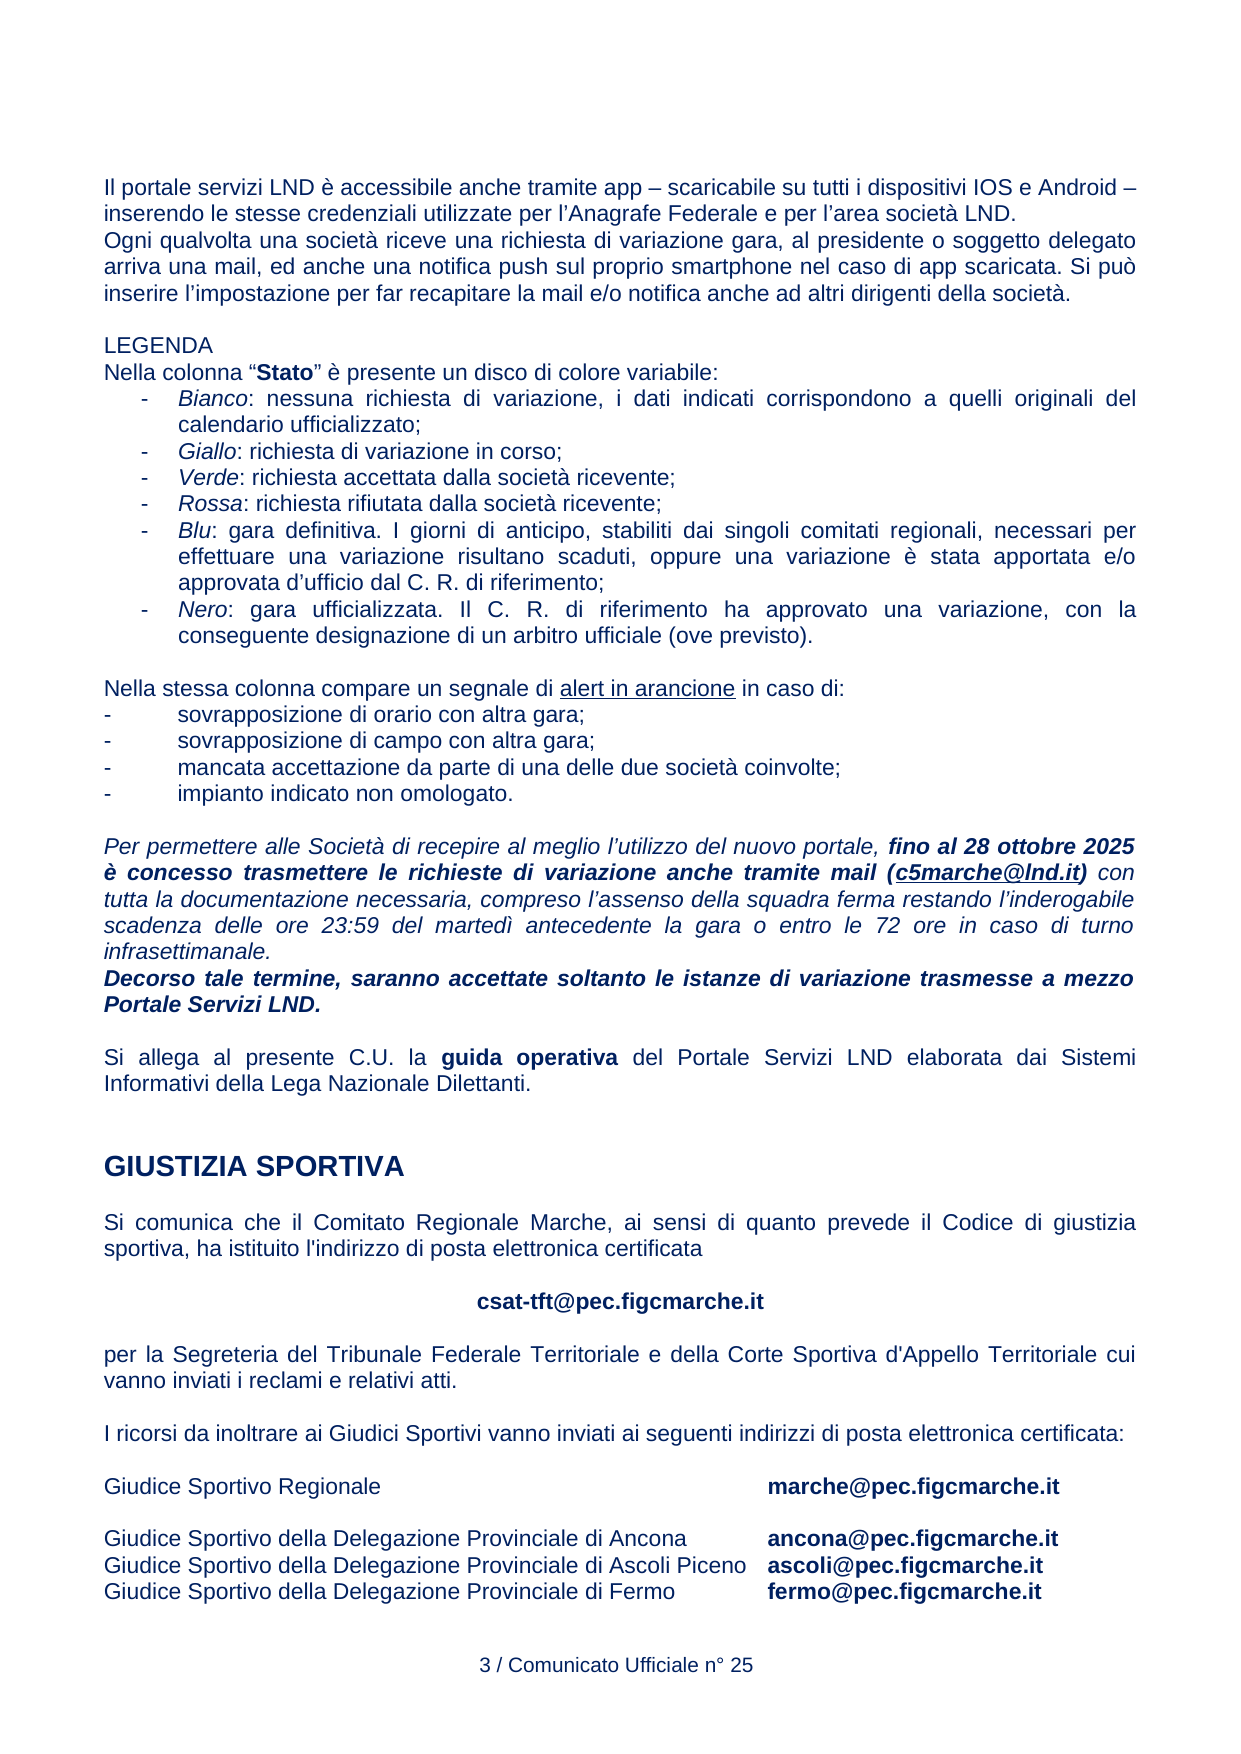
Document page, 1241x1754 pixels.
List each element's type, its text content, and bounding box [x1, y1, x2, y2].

text Nella stessa colonna compare un segnale di alert in arancione in caso di: [103, 675, 1137, 701]
list Rossa: richiesta rifiutata dalla società ricevente; [141, 490, 1137, 517]
text Decorso tale termine, saranno accettate soltanto le istanze di variazione trasmesse a mezzo Portale Servizi LND. [103, 965, 1137, 1017]
text Il portale servizi LND è accessibile anche tramite app – scaricabile su tutti i dispositivi IOS e Android – inserendo le stesse credenziali utilizzate per l’Anagrafe Federale e per l’area società LND. [103, 174, 1137, 227]
text LEGENDA [103, 332, 1137, 358]
text - mancata accettazione da parte di una delle due società coinvolte; [103, 754, 1137, 780]
list Blu: gara definitiva. I giorni di anticipo, stabiliti dai singoli comitati regionali, necessari per effettuare una variazione risultano scaduti, oppure una variazione è stata apportata e/o approvata d’ufficio dal C. R. di riferimento; [141, 517, 1137, 596]
text Giudice Sportivo della Delegazione Provinciale di Fermo fermo@pec.figcmarche.it [103, 1578, 1137, 1604]
list Verde: richiesta accettata dalla società ricevente; [141, 464, 1137, 490]
text - impianto indicato non omologato. [103, 780, 1137, 807]
text I ricorsi da inoltrare ai Giudici Sportivi vanno inviati ai seguenti indirizzi di posta elettronica certificata: [103, 1420, 1137, 1446]
list Giallo: richiesta di variazione in corso; [141, 438, 1137, 464]
text Giudice Sportivo della Delegazione Provinciale di Ascoli Piceno ascoli@pec.figcmarche.it [103, 1552, 1137, 1578]
text Nella colonna “Stato” è presente un disco di colore variabile: [103, 358, 1137, 385]
text csat-tft@pec.figcmarche.it [103, 1288, 1137, 1314]
text Giudice Sportivo Regionale marche@pec.figcmarche.it [103, 1473, 1137, 1499]
text - sovrapposizione di campo con altra gara; [103, 727, 1137, 754]
text Per permettere alle Società di recepire al meglio l’utilizzo del nuovo portale, fino al 28 ottobre 2025 è concesso trasmettere le richieste di variazione anche tramite mail (c5marche@lnd.it) con tutta la documentazione necessaria, compreso l’assenso della squadra ferma restando l’inderogabile scadenza delle ore 23:59 del martedì antecedente la gara o entro le 72 ore in caso di turno infrasettimanale. [103, 833, 1137, 965]
text Si allega al presente C.U. la guida operativa del Portale Servizi LND elaborata dai Sistemi Informativi della Lega Nazionale Dilettanti. [103, 1044, 1137, 1096]
text Ogni qualvolta una società riceve una richiesta di variazione gara, al presidente o soggetto delegato arriva una mail, ed anche una notifica push sul proprio smartphone nel caso di app scaricata. Si può inserire l’impostazione per far recapitare la mail e/o notifica anche ad altri dirigenti della società. [103, 227, 1137, 306]
text - sovrapposizione di orario con altra gara; [103, 701, 1137, 727]
text Giudice Sportivo della Delegazione Provinciale di Ancona ancona@pec.figcmarche.it [103, 1525, 1137, 1552]
text GIUSTIZIA SPORTIVA [103, 1149, 1137, 1183]
text Si comunica che il Comitato Regionale Marche, ai sensi di quanto prevede il Codice di giustizia sportiva, ha istituito l'indirizzo di posta elettronica certificata [103, 1209, 1137, 1262]
list Bianco: nessuna richiesta di variazione, i dati indicati corrispondono a quelli originali del calendario ufficializzato; [141, 385, 1137, 438]
text per la Segreteria del Tribunale Federale Territoriale e della Corte Sportiva d'Appello Territoriale cui vanno inviati i reclami e relativi atti. [103, 1341, 1137, 1393]
list Nero: gara ufficializzata. Il C. R. di riferimento ha approvato una variazione, con la conseguente designazione di un arbitro ufficiale (ove previsto). [141, 596, 1137, 648]
